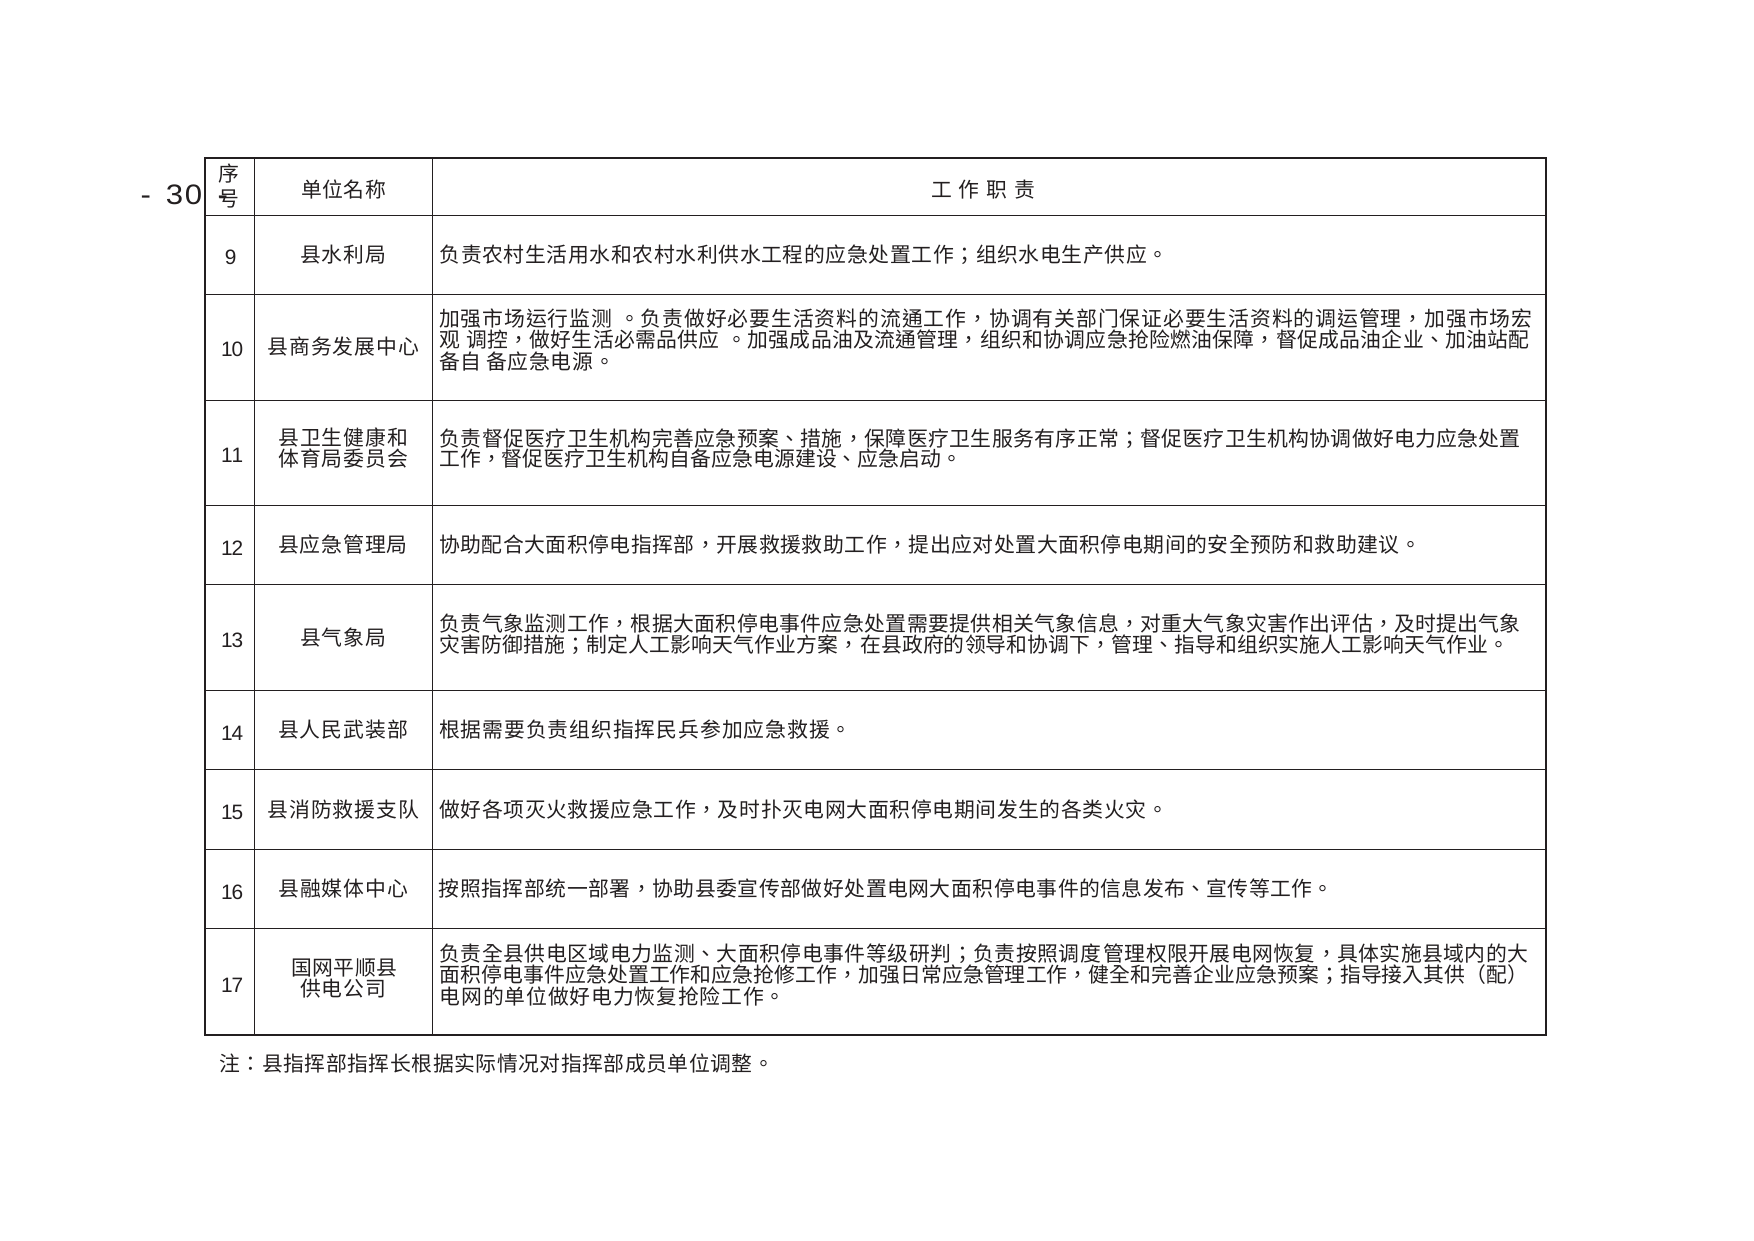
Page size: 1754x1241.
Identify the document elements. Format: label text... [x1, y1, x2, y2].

table_cell 做好各项灭火救援应急工作，及时扑灭电网大面积停电期间发生的各类火灾。 [433, 770, 1545, 848]
table_cell 根据需要负责组织指挥民兵参加应急救援。 [433, 691, 1545, 769]
table_header 工 作 职 责 [433, 159, 1545, 215]
table_cell 县融媒体中心 [255, 850, 432, 928]
table_cell 10 [206, 295, 254, 400]
table_header 单位名称 [255, 159, 432, 215]
table_cell 县消防救援支队 [255, 770, 432, 848]
table_cell 加强市场运行监测 。负责做好必要生活资料的流通工作，协调有关部门保证必要生活资料的调运管理，加强市场宏观 调控，做好生活必需品供应 。加强成品油及流通管理，组织和协调应急抢险燃油保障，督促成品油企业、加油站配备自 备应急电源。 [433, 295, 1545, 400]
table_header 序号 [206, 159, 254, 215]
table_cell 9 [206, 216, 254, 294]
table_cell 县应急管理局 [255, 506, 432, 584]
table_cell 县卫生健康和 体育局委员会 [255, 401, 432, 505]
table_cell 县水利局 [255, 216, 432, 294]
table_cell 按照指挥部统一部署，协助县委宣传部做好处置电网大面积停电事件的信息发布、宣传等工作。 [433, 850, 1545, 928]
table_cell 11 [206, 401, 254, 505]
table_cell 14 [206, 691, 254, 769]
table_cell 16 [206, 850, 254, 928]
table_cell 县人民武装部 [255, 691, 432, 769]
table_cell 县气象局 [255, 585, 432, 690]
text 注：县指挥部指挥长根据实际情况对指挥部成员单位调整。 [219, 1052, 1548, 1077]
table_cell 负责气象监测工作，根据大面积停电事件应急处置需要提供相关气象信息，对重大气象灾害作出评估，及时提出气象 灾害防御措施；制定人工影响天气作业方案，在县政府的领导和协调下，管理、指导和组织实施人工影响天气作业。 [433, 585, 1545, 690]
table_cell 15 [206, 770, 254, 848]
table_cell 协助配合大面积停电指挥部，开展救援救助工作，提出应对处置大面积停电期间的安全预防和救助建议。 [433, 506, 1545, 584]
table_cell 负责全县供电区域电力监测、大面积停电事件等级研判；负责按照调度管理权限开展电网恢复，具体实施县域内的大 面积停电事件应急处置工作和应急抢修工作，加强日常应急管理工作，健全和完善企业应急预案；指导接入其供（配） 电网的单位做好电力恢复抢险工作。 [433, 929, 1545, 1034]
table_cell 13 [206, 585, 254, 690]
table_cell 国网平顺县 供电公司 [255, 929, 432, 1034]
table_cell 17 [206, 929, 254, 1034]
table_cell 负责督促医疗卫生机构完善应急预案、措施，保障医疗卫生服务有序正常；督促医疗卫生机构协调做好电力应急处置 工作，督促医疗卫生机构自备应急电源建设、应急启动。 [433, 401, 1545, 505]
table_cell 12 [206, 506, 254, 584]
table_cell 县商务发展中心 [255, 295, 432, 400]
table_cell 负责农村生活用水和农村水利供水工程的应急处置工作；组织水电生产供应。 [433, 216, 1545, 294]
